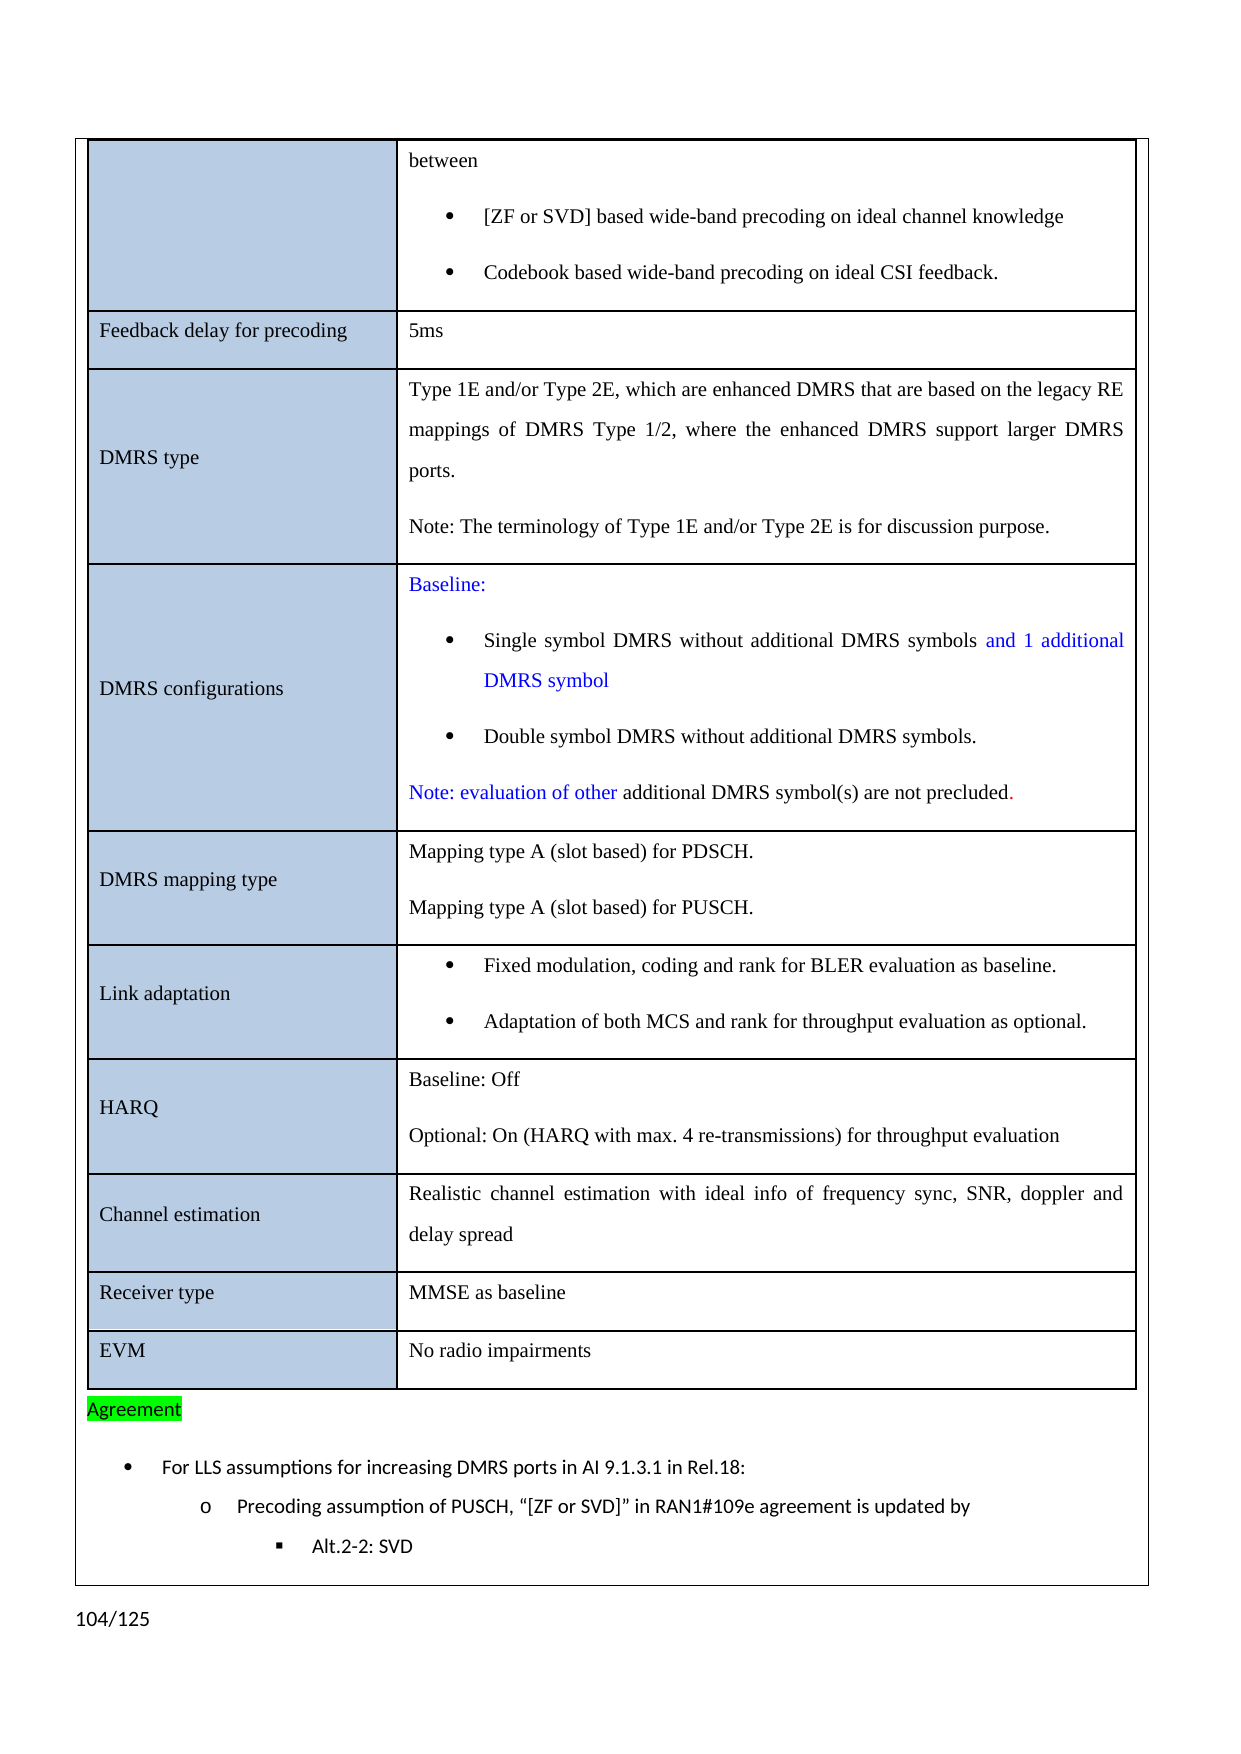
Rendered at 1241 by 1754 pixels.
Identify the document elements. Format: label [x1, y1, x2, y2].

table_header [76, 139, 1148, 1585]
